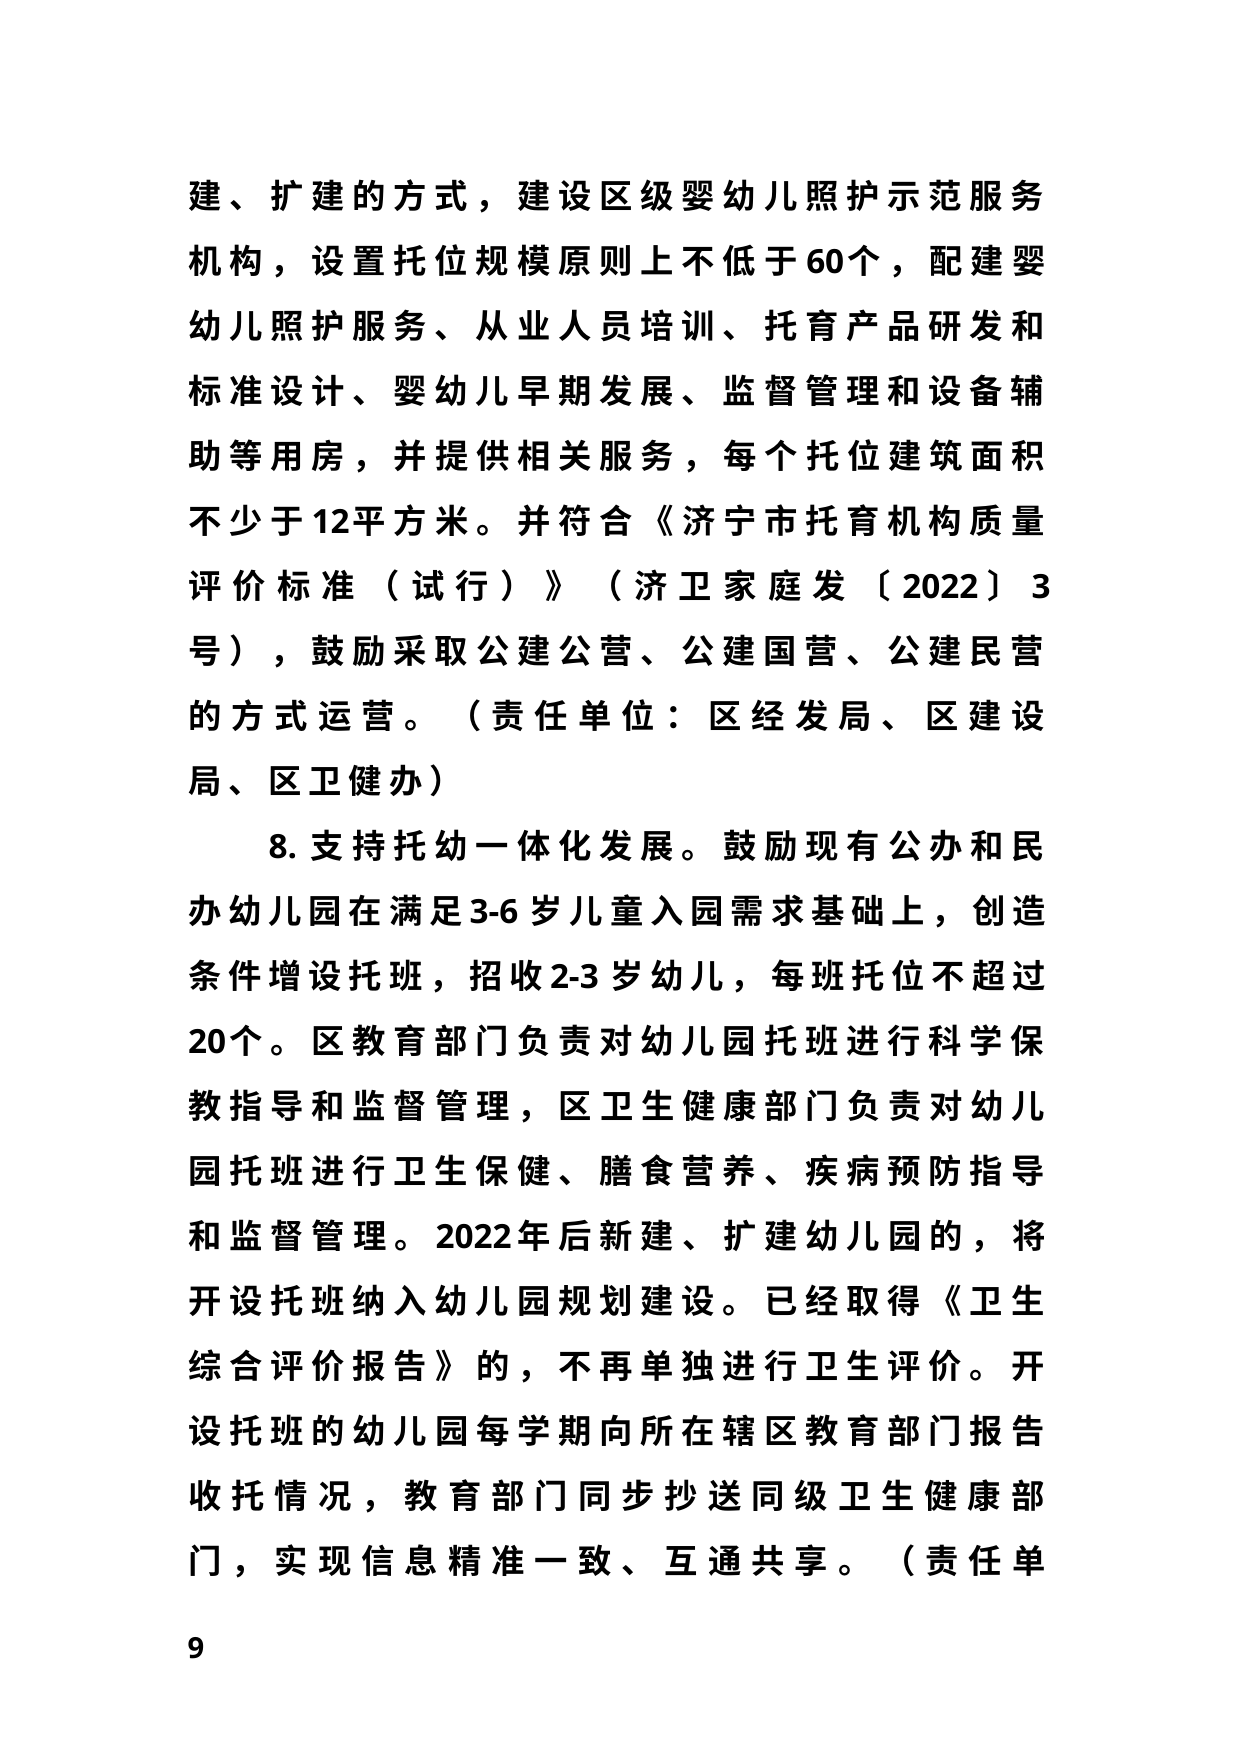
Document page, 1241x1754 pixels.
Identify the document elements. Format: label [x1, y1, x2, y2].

text [188, 162, 1052, 812]
text [188, 812, 1052, 1592]
